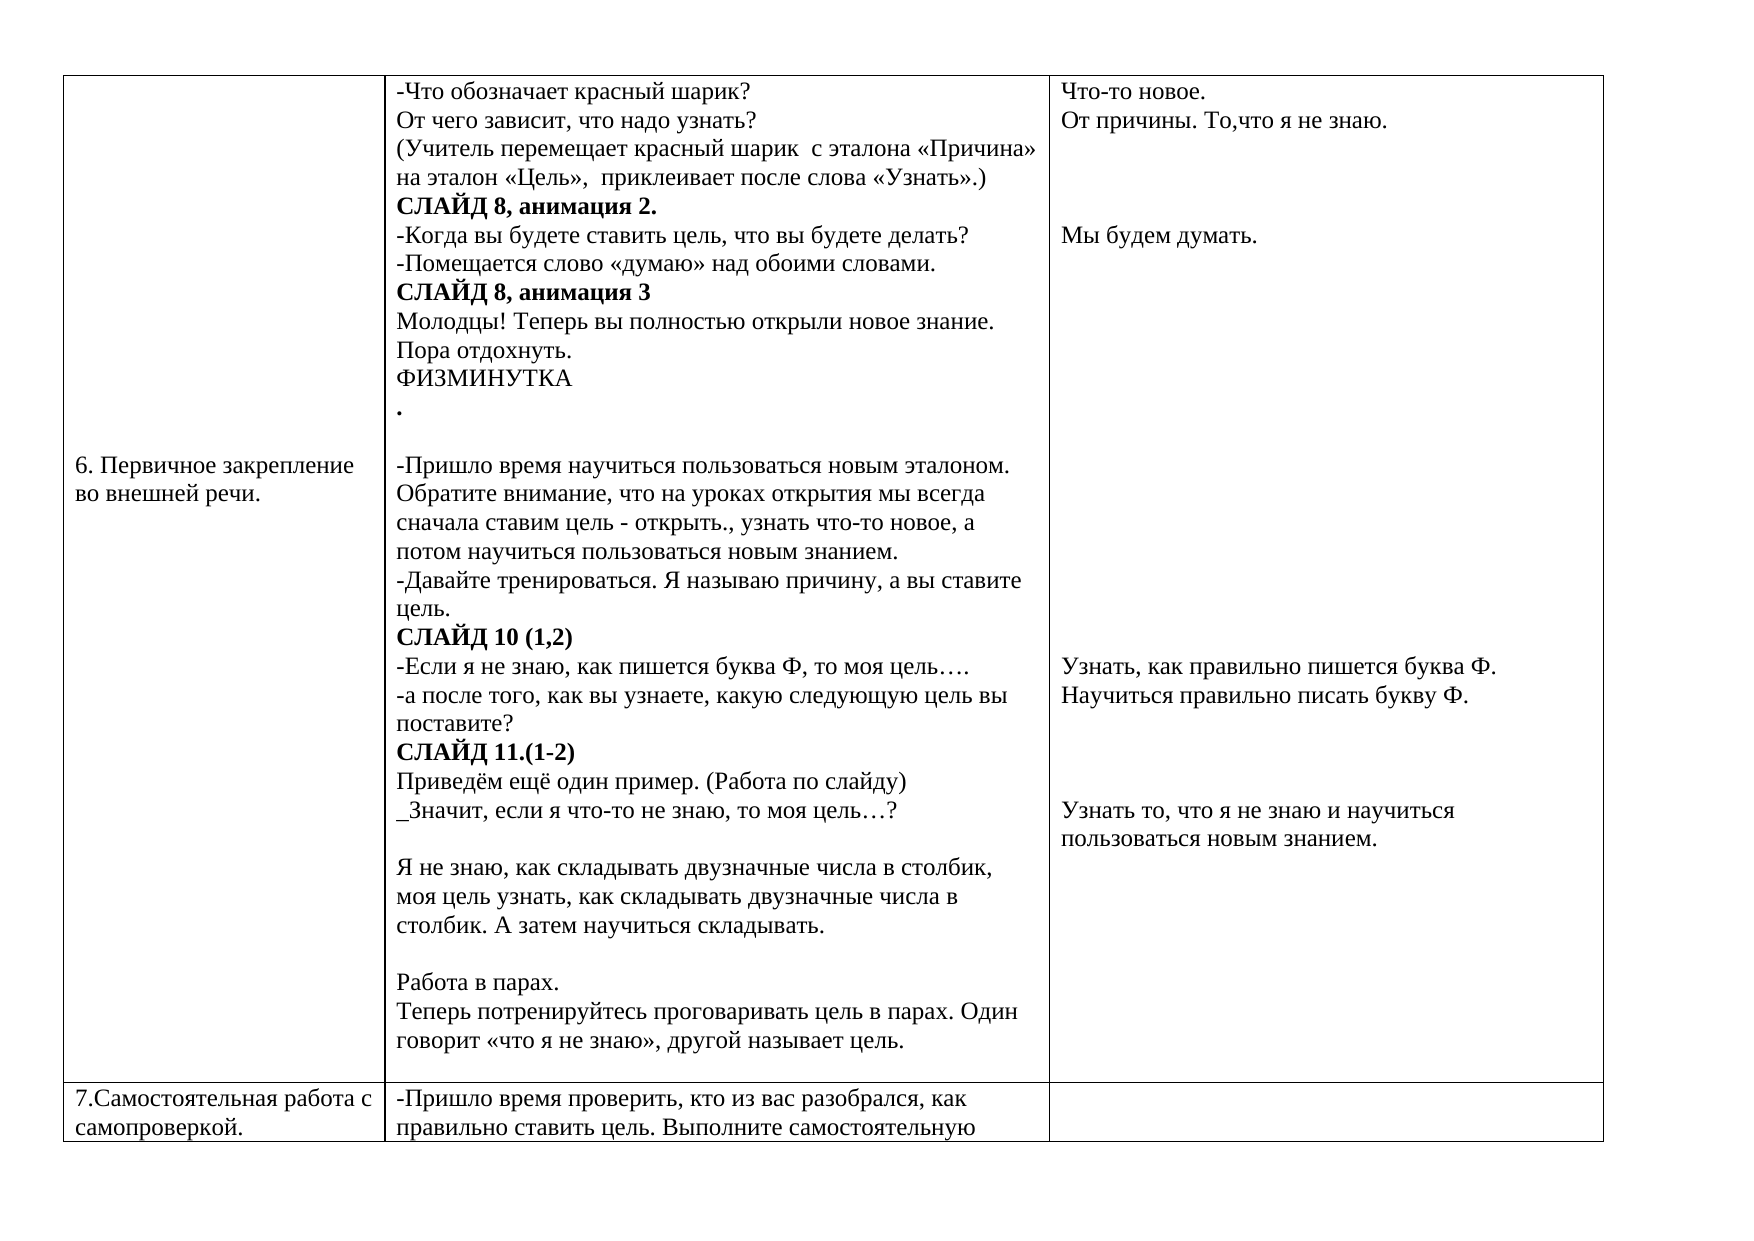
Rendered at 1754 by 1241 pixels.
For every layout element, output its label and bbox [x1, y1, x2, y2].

table_cell [64, 76, 384, 1082]
table_cell [386, 1083, 1049, 1141]
table_cell [1050, 76, 1603, 1082]
table_cell [1050, 1083, 1603, 1141]
table_cell [386, 76, 1049, 1082]
table_cell [64, 1083, 384, 1141]
